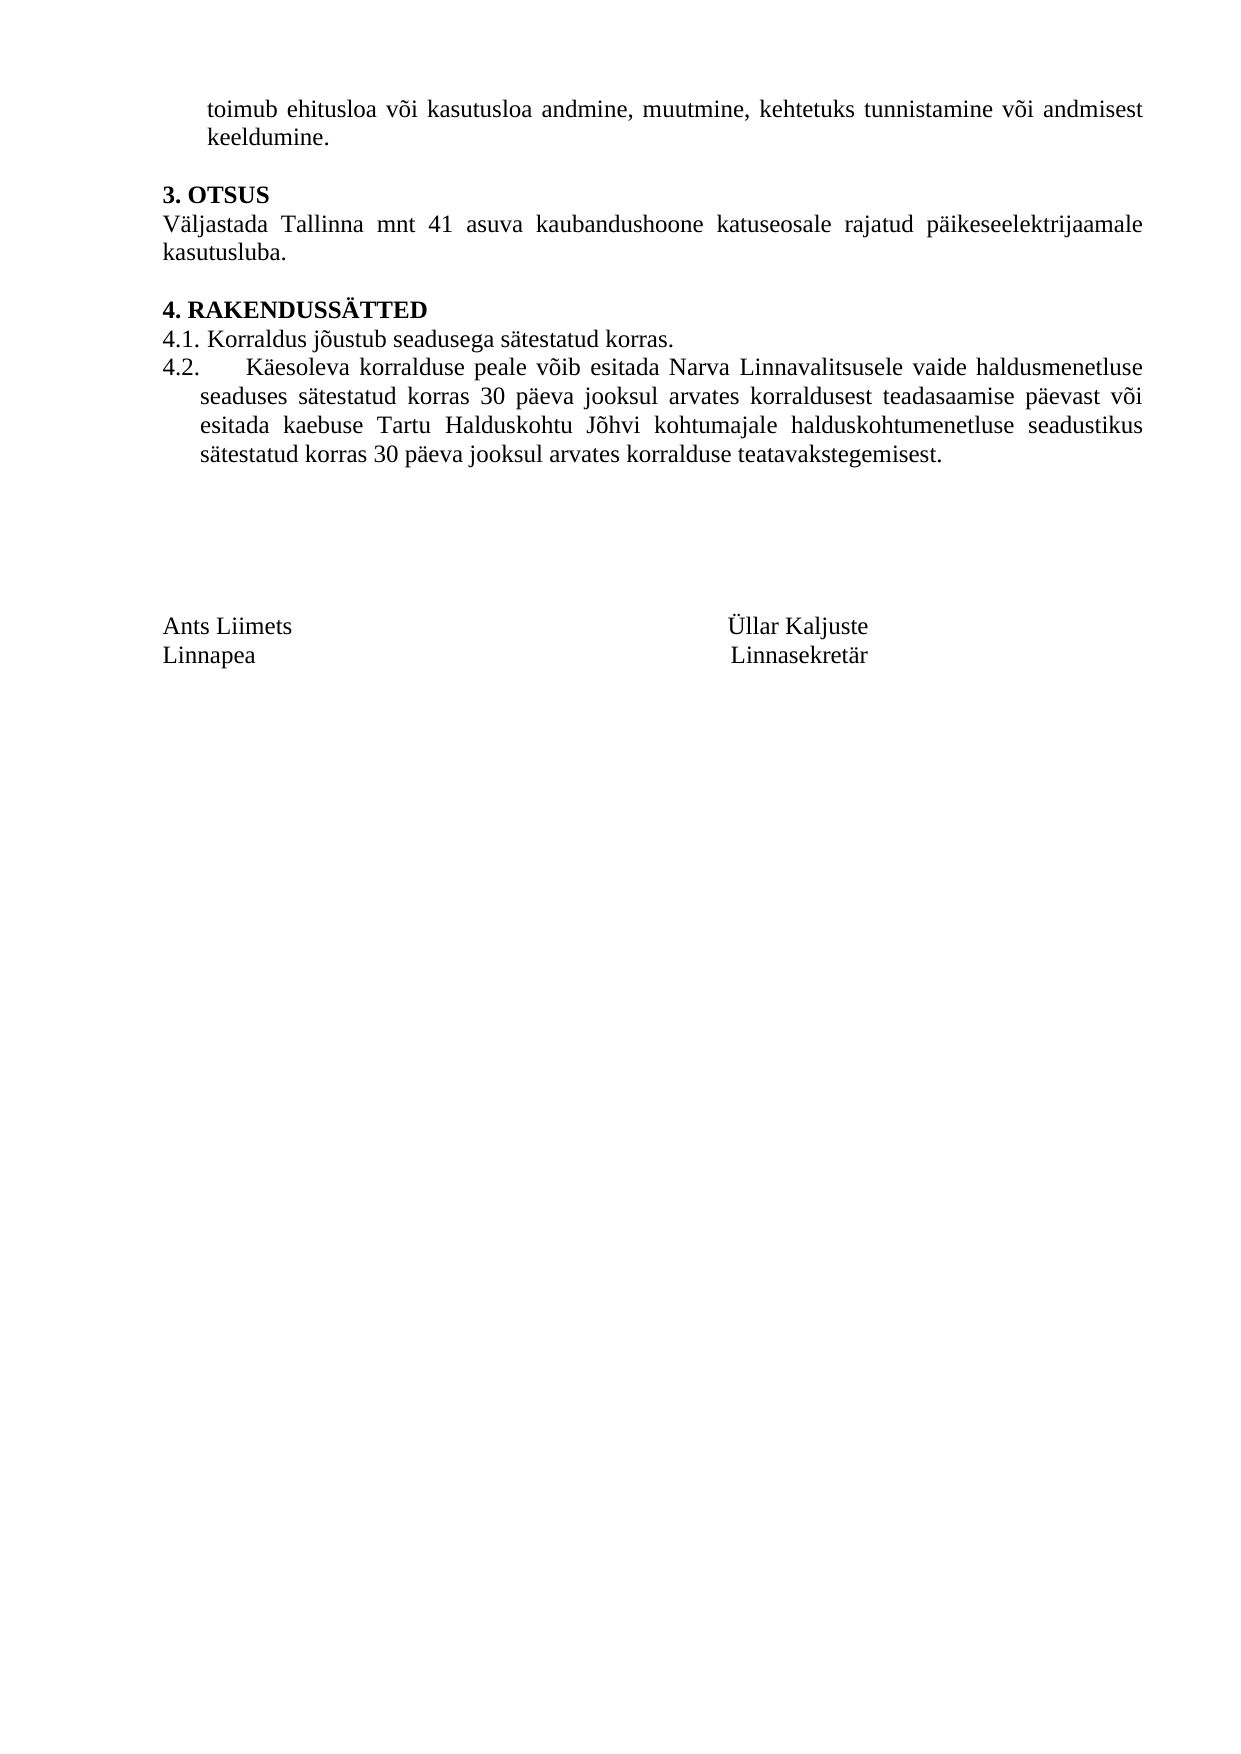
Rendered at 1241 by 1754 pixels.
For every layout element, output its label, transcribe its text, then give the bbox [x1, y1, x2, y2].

text Ants Liimets Üllar Kaljuste [162, 611, 1144, 640]
text Väljastada Tallinna mnt 41 asuva kaubandushoone katuseosale rajatud päikeseelektrijaamale kasutusluba. [162, 209, 1144, 266]
list Korraldus jõustub seadusega sätestatud korras. [162, 324, 1144, 352]
list Käesoleva korralduse peale võib esitada Narva Linnavalitsusele vaide haldusmenetluse seaduses sätestatud korras 30 päeva jooksul arvates korraldusest teadasaamise päevast või esitada kaebuse Tartu Halduskohtu Jõhvi kohtumajale halduskohtumenetluse seadustikus sätestatud korras 30 päeva jooksul arvates korralduse teatavakstegemisest. [162, 352, 1144, 467]
text 3. OTSUS [162, 180, 1144, 209]
text 4. RAKENDUSSÄTTED [162, 295, 1144, 324]
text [162, 94, 1144, 151]
text Linnapea Linnasekretär [162, 640, 1144, 669]
